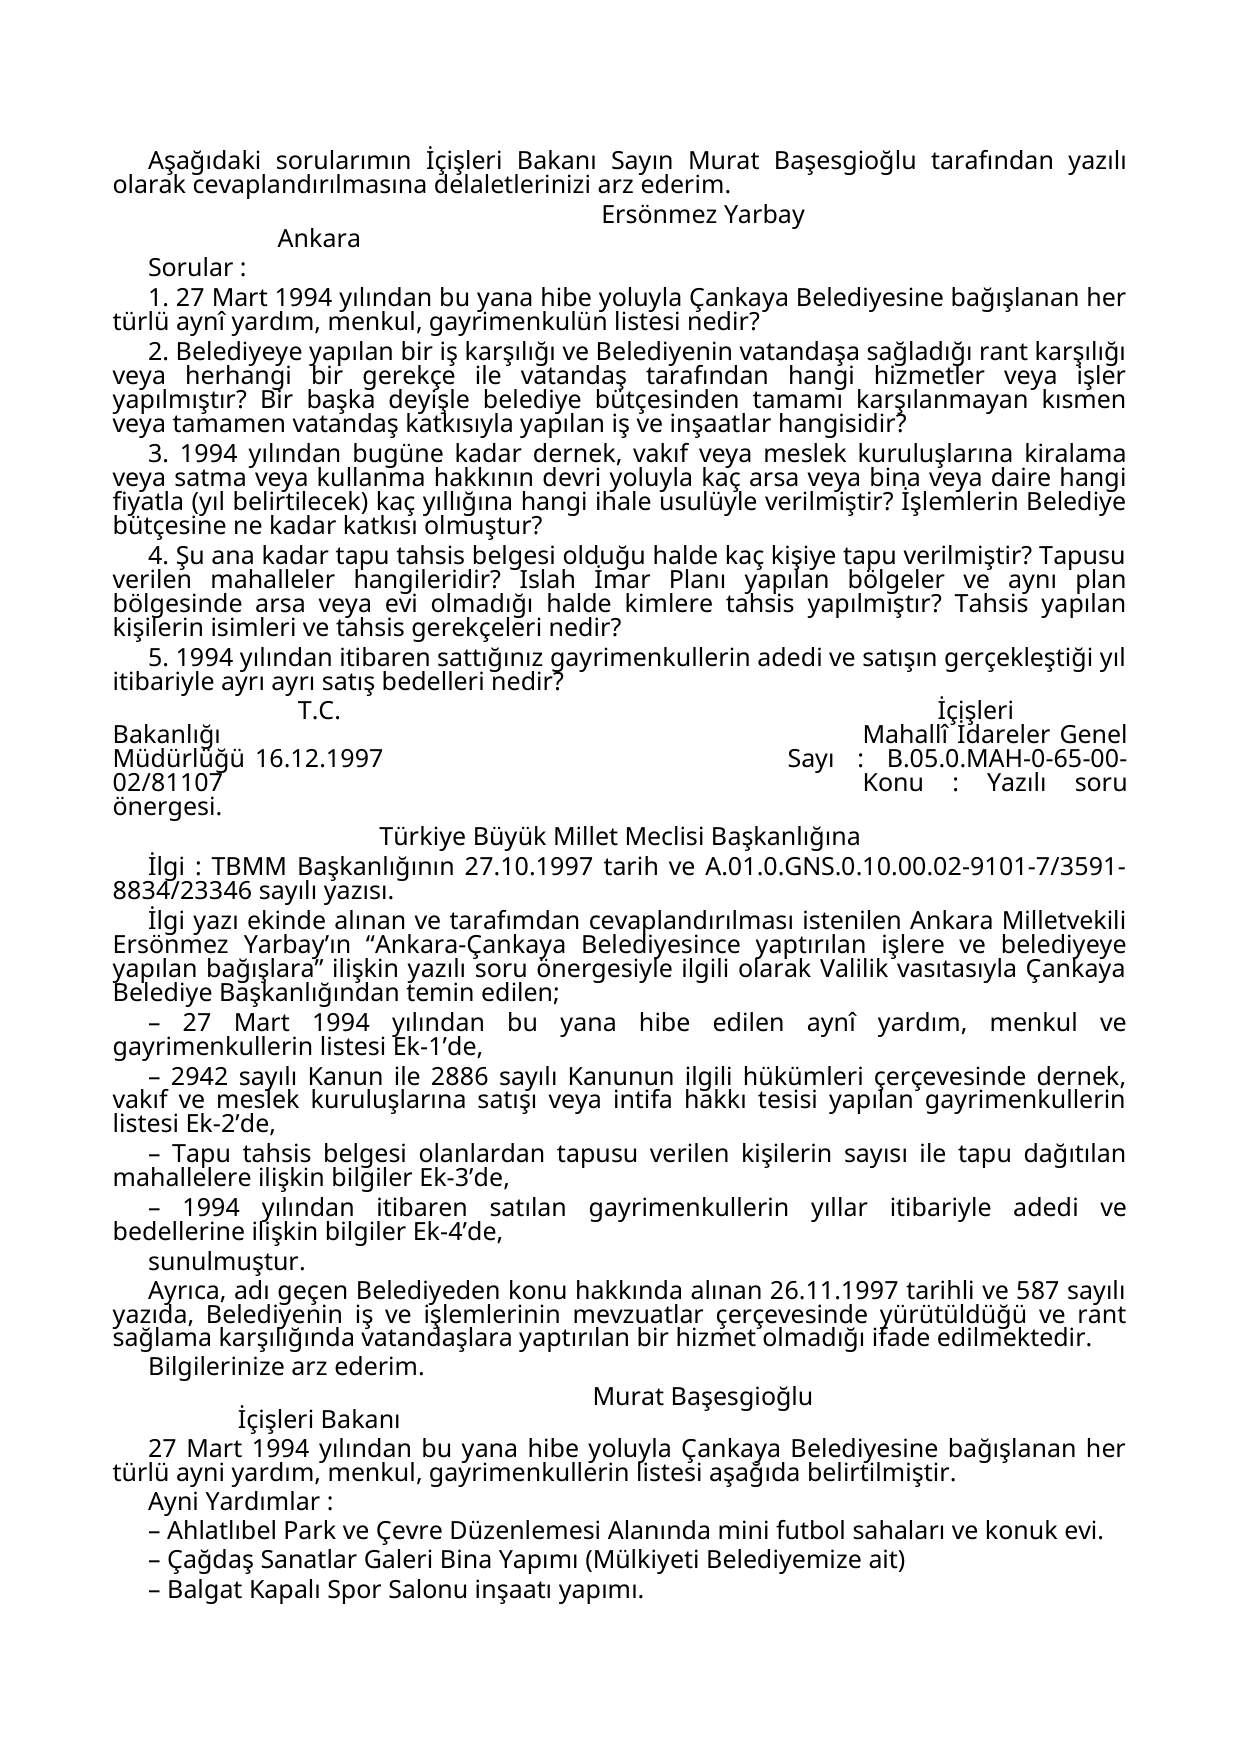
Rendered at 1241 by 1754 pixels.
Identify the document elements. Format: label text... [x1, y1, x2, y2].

text Murat Başesgioğlu İçişleri Bakanı [112, 1386, 1128, 1433]
text 3. 1994 yılından bugüne kadar dernek, vakıf veya meslek kuruluşlarına kiralama veya satma veya kullanma hakkının devri yoluyla kaç arsa veya bina veya daire hangi fiyatla (yıl belirtilecek) kaç yıllığına hangi ihale usulüyle verilmiştir? İşlemlerin Belediye bütçesine ne kadar katkısı olmuştur? [112, 443, 1128, 539]
text – Çağdaş Sanatlar Galeri Bina Yapımı (Mülkiyeti Belediyemize ait) [171, 1550, 1128, 1573]
text – 27 Mart 1994 yılından bu yana hibe edilen aynî yardım, menkul ve gayrimenkullerin listesi Ek-1’de, [112, 1012, 1128, 1060]
text 2. Belediyeye yapılan bir iş karşılığı ve Belediyenin vatandaşa sağladığı rant karşılığı veya herhangi bir gerekçe ile vatandaş tarafından hangi hizmetler veya işler yapılmıştır? Bir başka deyişle belediye bütçesinden tamamı karşılanmayan kısmen veya tamamen vatandaş katkısıyla yapılan iş ve inşaatlar hangisidir? [112, 341, 1128, 437]
text – 1994 yılından itibaren satılan gayrimenkullerin yıllar itibariyle adedi ve bedellerine ilişkin bilgiler Ek-4’de, [112, 1197, 1128, 1245]
text Ayni Yardımlar : [112, 1492, 1128, 1515]
text Bilgilerinize arz ederim. [112, 1357, 1128, 1380]
text Türkiye Büyük Millet Meclisi Başkanlığına [112, 826, 1128, 850]
text İlgi yazı ekinde alınan ve tarafımdan cevaplandırılması istenilen Ankara Milletvekili Ersönmez Yarbay’ın “Ankara-Çankaya Belediyesince yaptırılan işlere ve belediyeye yapılan bağışlara” ilişkin yazılı soru önergesiyle ilgili olarak Valilik vasıtasıyla Çankaya Belediye Başkanlığından temin edilen; [112, 910, 1128, 1006]
text – 2942 sayılı Kanun ile 2886 sayılı Kanunun ilgili hükümleri çerçevesinde dernek, vakıf ve meslek kuruluşlarına satışı veya intifa hakkı tesisi yapılan gayrimenkullerin listesi Ek-2’de, [112, 1066, 1128, 1138]
text 5. 1994 yılından itibaren sattığınız gayrimenkullerin adedi ve satışın gerçekleştiği yıl itibariyle ayrı ayrı satış bedelleri nedir? [112, 647, 1128, 695]
text sunulmuştur. [112, 1251, 1128, 1275]
text Ayrıca, adı geçen Belediyeden konu hakkında alınan 26.11.1997 tarihli ve 587 sayılı yazıda, Belediyenin iş ve işlemlerinin mevzuatlar çerçevesinde yürütüldüğü ve rant sağlama karşılığında vatandaşlara yaptırılan bir hizmet olmadığı ifade edilmektedir. [112, 1281, 1128, 1351]
text Sorular : [112, 258, 1128, 282]
text – Ahlatlıbel Park ve Çevre Düzenlemesi Alanında mini futbol sahaları ve konuk evi. [379, 1521, 1128, 1544]
text Aşağıdaki sorularımın İçişleri Bakanı Sayın Murat Başesgioğlu tarafından yazılı olarak cevaplandırılmasına delaletlerinizi arz ederim. [112, 150, 1128, 198]
text Ersönmez Yarbay Ankara [112, 204, 1128, 252]
text 1. 27 Mart 1994 yılından bu yana hibe yoluyla Çankaya Belediyesine bağışlanan her türlü aynî yardım, menkul, gayrimenkulün listesi nedir? [112, 288, 1128, 336]
text – Tapu tahsis belgesi olanlardan tapusu verilen kişilerin sayısı ile tapu dağıtılan mahallelere ilişkin bilgiler Ek-3’de, [112, 1143, 1128, 1191]
text – Ahlatlıbel Park ve Çevre Düzenlemesi Alanında mini futbol sahaları ve konuk evi. [112, 1521, 385, 1544]
text 27 Mart 1994 yılından bu yana hibe yoluyla Çankaya Belediyesine bağışlanan her türlü ayni yardım, menkul, gayrimenkullerin listesi aşağıda belirtilmiştir. [112, 1439, 1128, 1486]
text – Balgat Kapalı Spor Salonu inşaatı yapımı. [112, 1579, 1128, 1603]
text 4. Şu ana kadar tapu tahsis belgesi olduğu halde kaç kişiye tapu verilmiştir? Tapusu verilen mahalleler hangileridir? Islah İmar Planı yapılan bölgeler ve aynı plan bölgesinde arsa veya evi olmadığı halde kimlere tahsis yapılmıştır? Tahsis yapılan kişilerin isimleri ve tahsis gerekçeleri nedir? [112, 545, 1128, 641]
text İlgi : TBMM Başkanlığının 27.10.1997 tarih ve A.01.0.GNS.0.10.00.02-9101-7/3591-8834/23346 sayılı yazısı. [112, 856, 1128, 904]
text T.C. İçişleri Bakanlığı Mahallî İdareler Genel Müdürlüğü 16.12.1997 Sayı : B.05.0.MAH-0-65-00-02/81107 Konu : Yazılı soru önergesi. [112, 701, 1128, 820]
